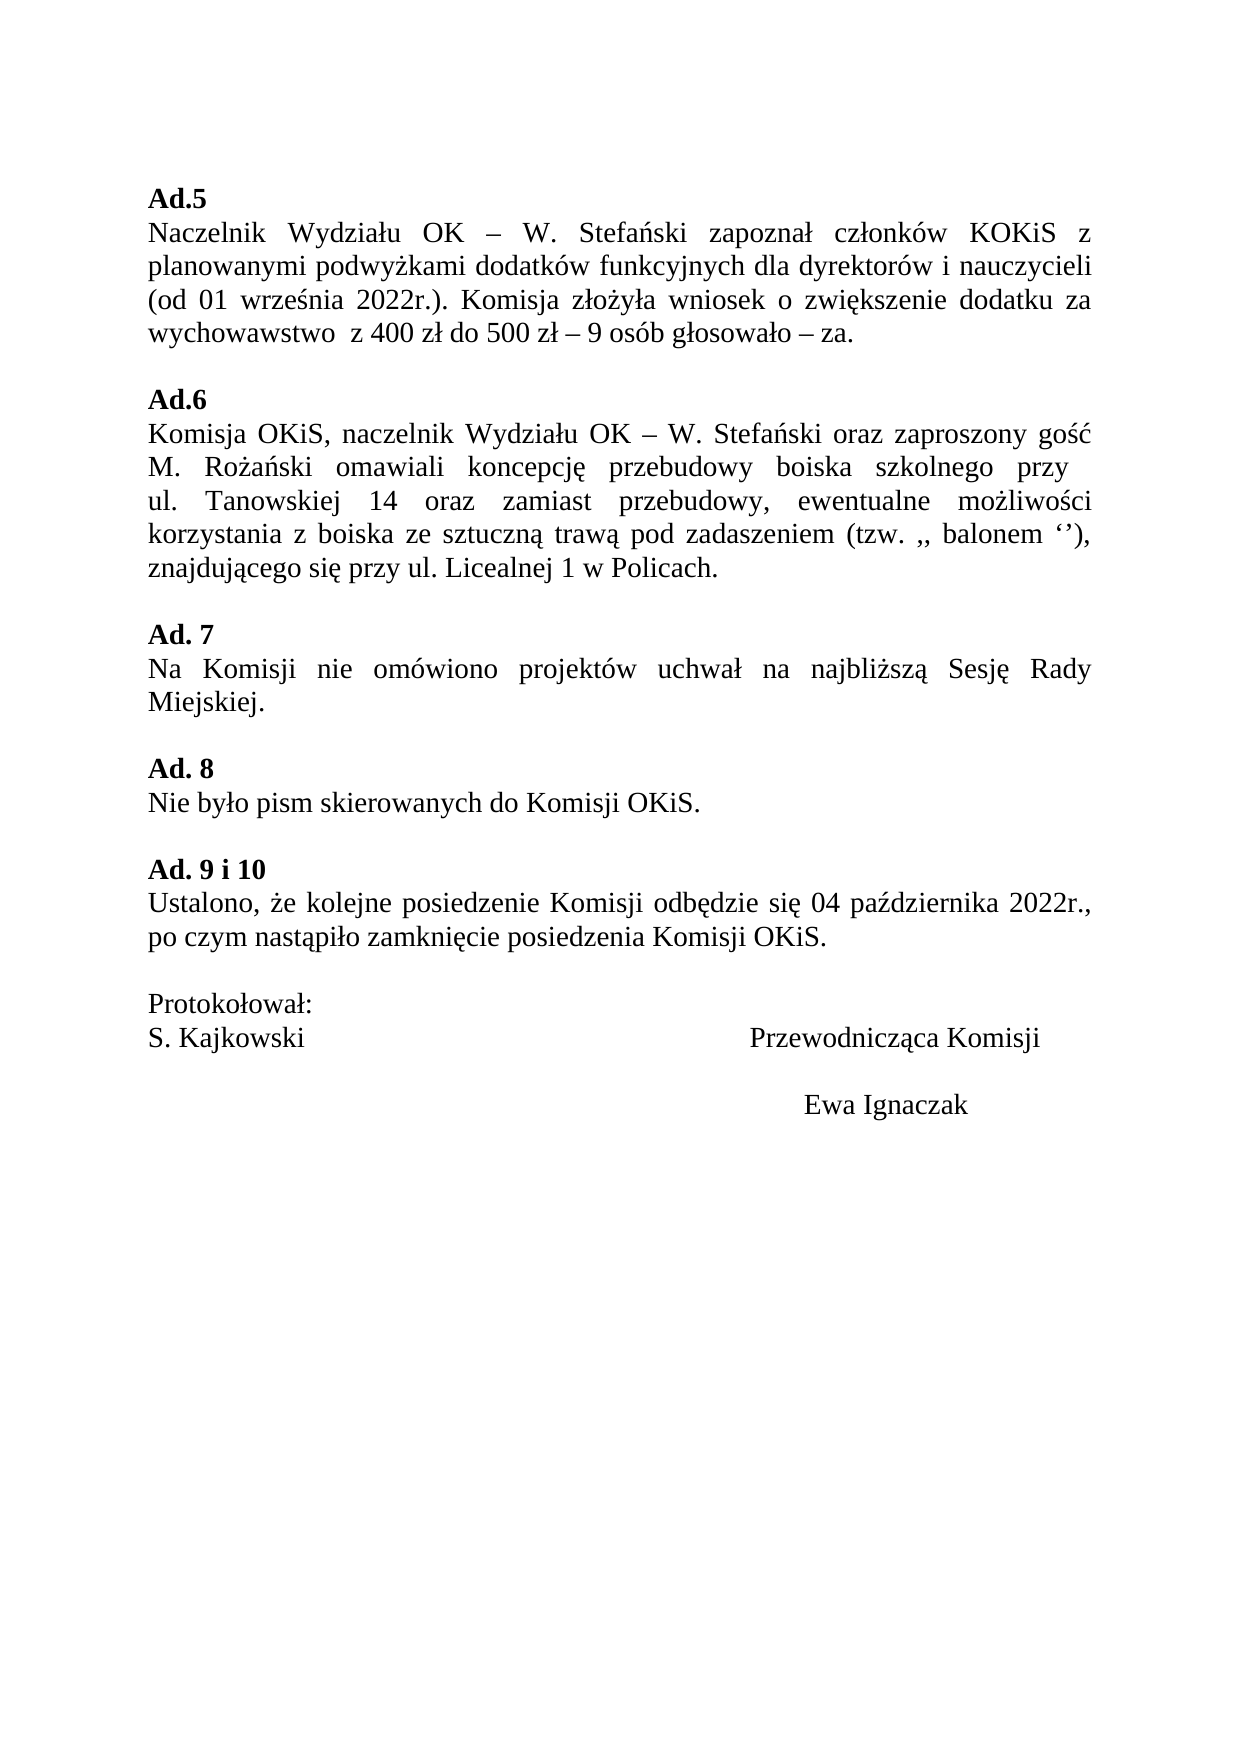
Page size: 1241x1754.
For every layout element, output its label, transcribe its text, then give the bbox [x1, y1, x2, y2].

text Na Komisji nie omówiono projektów uchwał na najbliższą Sesję Rady Miejskiej. [148, 651, 1093, 718]
text Protokołował: [148, 986, 1093, 1020]
text S. Kajkowski Przewodnicząca Komisji [148, 1020, 1093, 1053]
text Ustalono, że kolejne posiedzenie Komisji odbędzie się 04 października 2022r., po czym nastąpiło zamknięcie posiedzenia Komisji OKiS. [148, 886, 1093, 953]
text Komisja OKiS, naczelnik Wydziału OK – W. Stefański oraz zaproszony gość M. Rożański omawiali koncepcję przebudowy boiska szkolnego przy ul. Tanowskiej 14 oraz zamiast przebudowy, ewentualne możliwości korzystania z boiska ze sztuczną trawą pod zadaszeniem (tzw. ,, balonem ‘’), znajdującego się przy ul. Licealnej 1 w Policach. [148, 416, 1093, 584]
text Nie było pism skierowanych do Komisji OKiS. [148, 785, 1093, 818]
text Ad.5 [148, 181, 1093, 215]
text Ad. 9 i 10 [148, 852, 1093, 886]
text Ad. 8 [148, 751, 1093, 785]
text Ad.6 [148, 382, 1093, 416]
text Naczelnik Wydziału OK – W. Stefański zapoznał członków KOKiS z planowanymi podwyżkami dodatków funkcyjnych dla dyrektorów i nauczycieli (od 01 września 2022r.). Komisja złożyła wniosek o zwiększenie dodatku za wychowawstwo z 400 zł do 500 zł – 9 osób głosowało – za. [148, 215, 1093, 349]
text Ewa Ignaczak [148, 1087, 1093, 1120]
text Ad. 7 [148, 617, 1093, 651]
